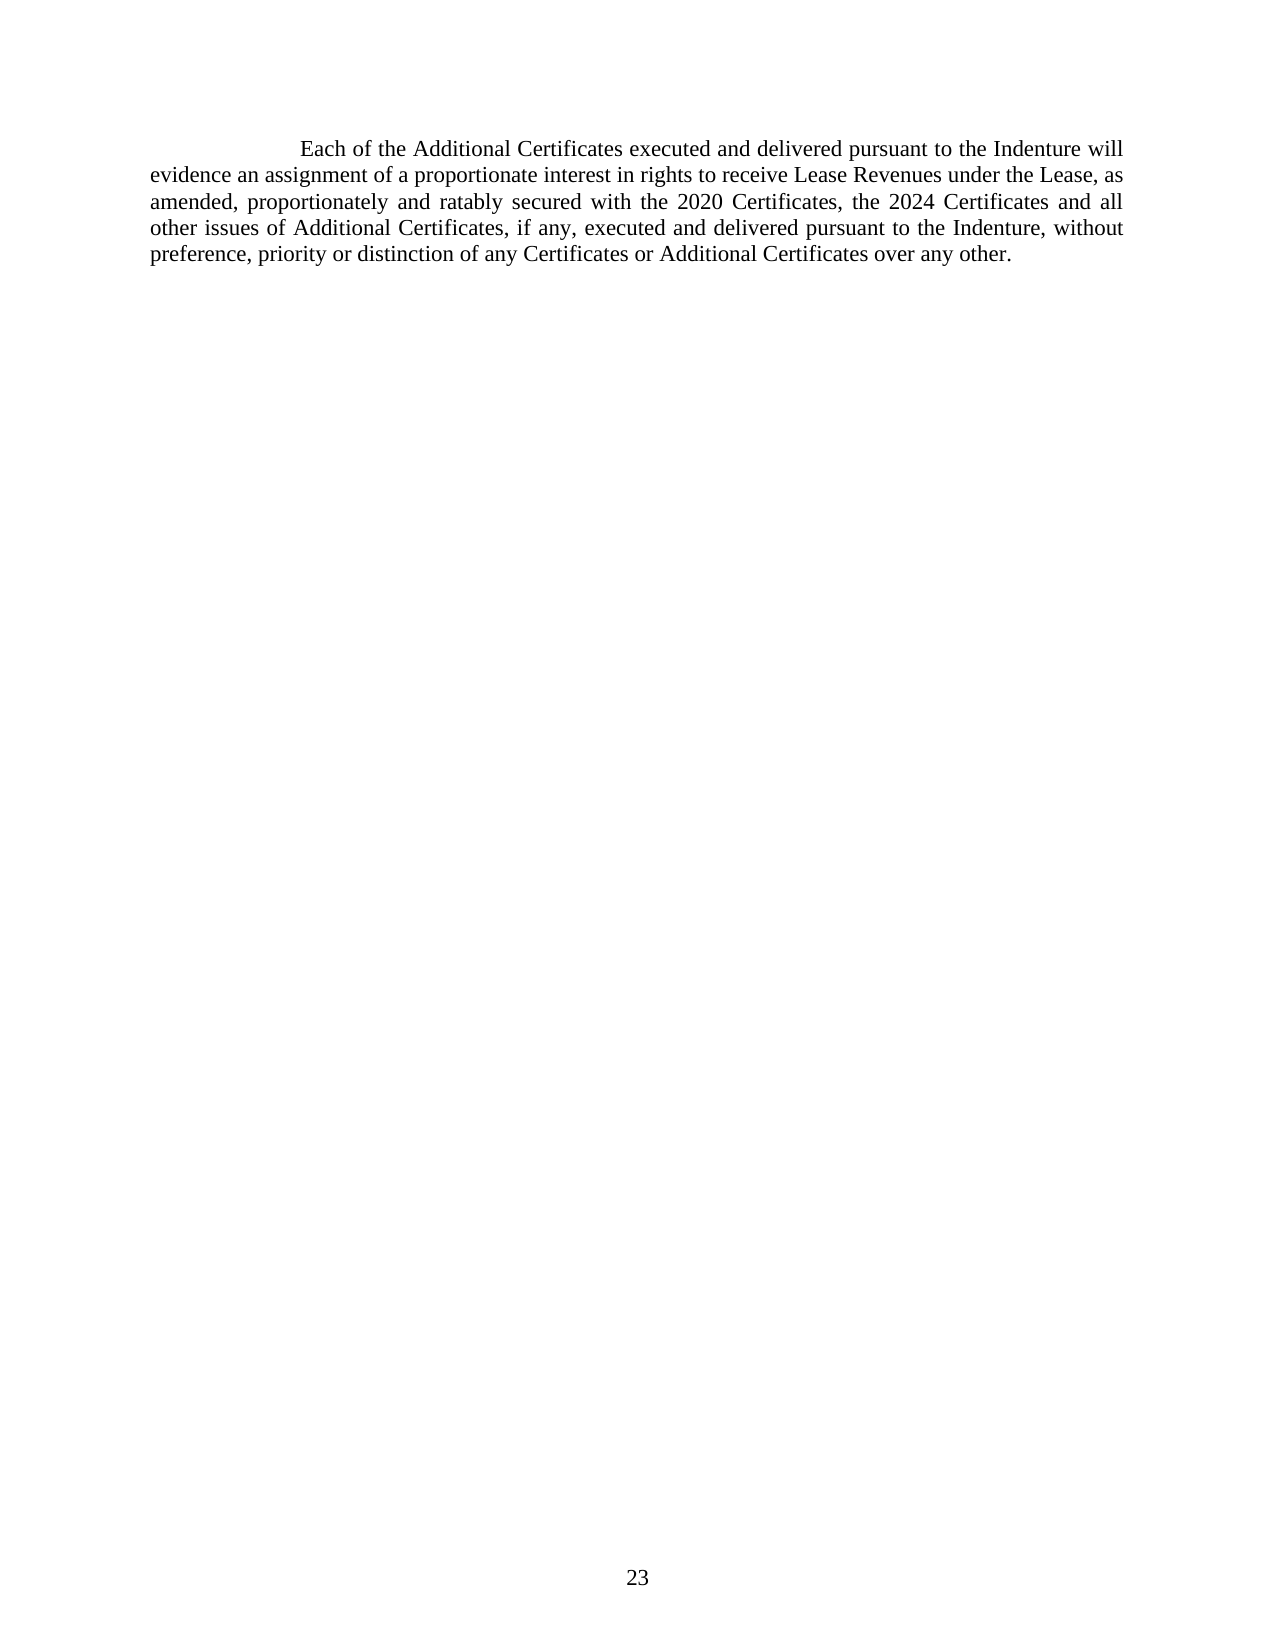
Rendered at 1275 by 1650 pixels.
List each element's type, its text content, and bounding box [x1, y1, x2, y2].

text Each of the Additional Certificates executed and delivered pursuant to the Indenture will evidence an assignment of a proportionate interest in rights to receive Lease Revenues under the Lease, as amended, proportionately and ratably secured with the 2020 Certificates, the 2024 Certificates and all other issues of Additional Certificates, if any, executed and delivered pursuant to the Indenture, without preference, priority or distinction of any Certificates or Additional Certificates over any other. [150, 135, 1125, 267]
